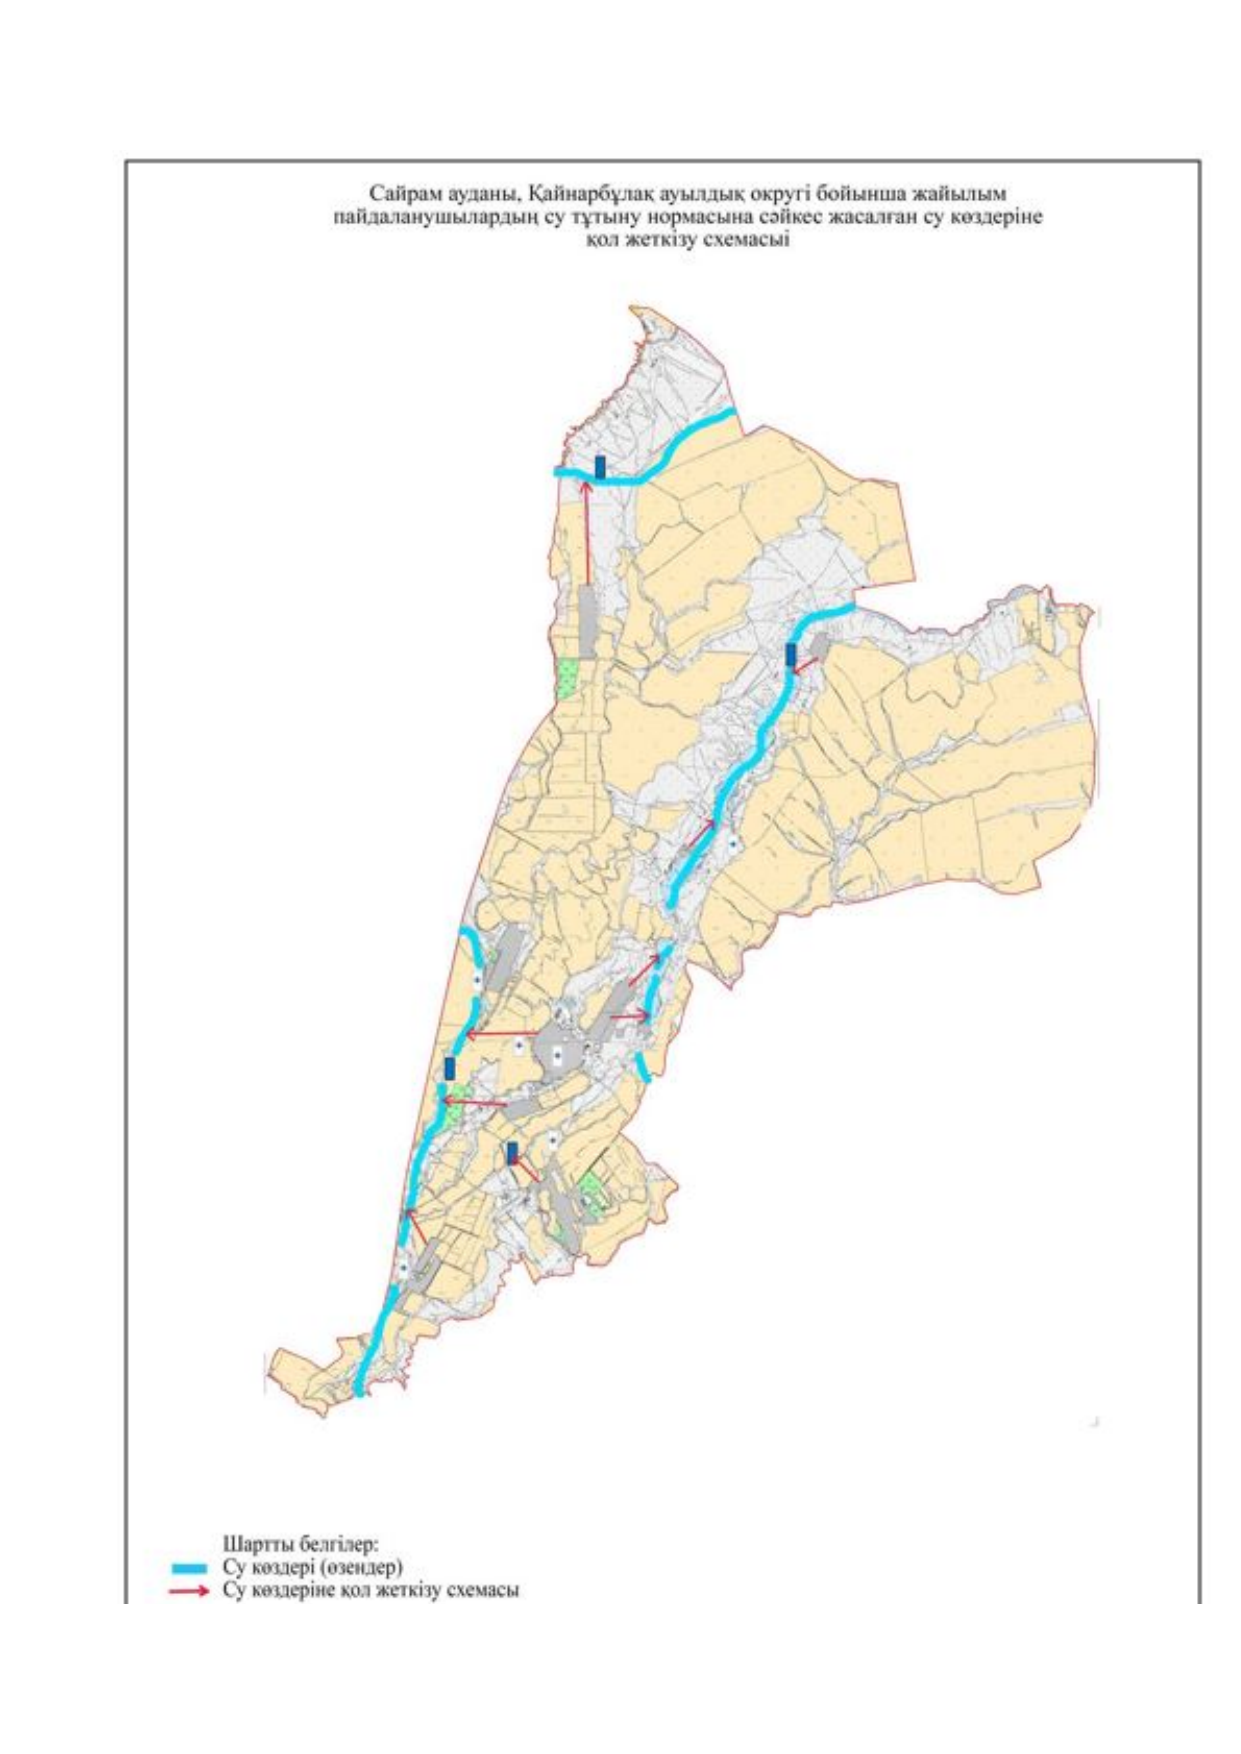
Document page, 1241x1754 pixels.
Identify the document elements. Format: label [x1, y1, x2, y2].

picture [112, 150, 1217, 1604]
